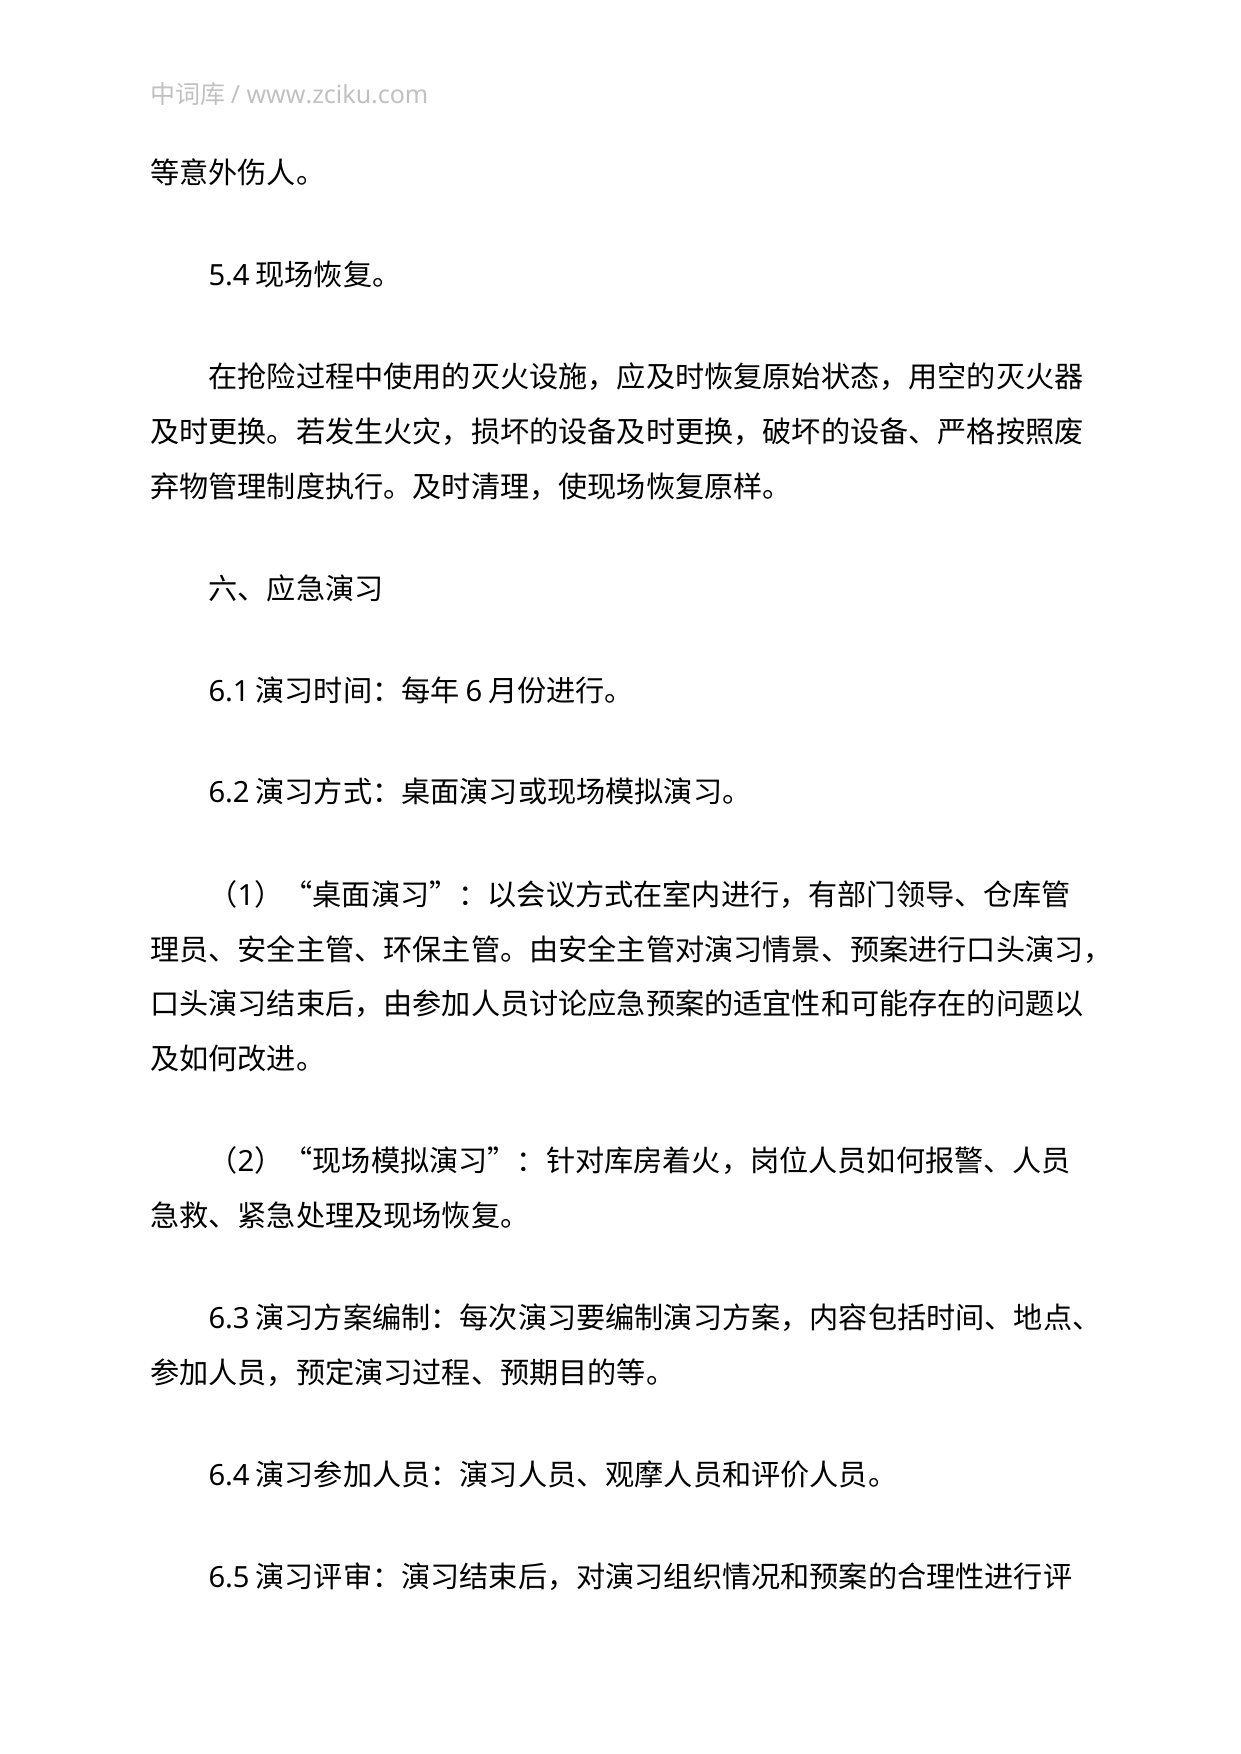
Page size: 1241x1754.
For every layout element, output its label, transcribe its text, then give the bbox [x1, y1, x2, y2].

text 6.1演习时间：每年6月份进行。 [150, 667, 1090, 709]
text 6.2演习方式：桌面演习或现场模拟演习。 [150, 769, 1090, 811]
text 6.4演习参加人员：演习人员、观摩人员和评价人员。 [150, 1451, 1090, 1493]
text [150, 1553, 1090, 1596]
text （1）“桌面演习”：以会议方式在室内进行，有部门领导、仓库管理员、安全主管、环保主管。由安全主管对演习情景、预案进行口头演习，口头演习结束后，由参加人员讨论应急预案的适宜性和可能存在的问题以及如何改进。 [150, 871, 1090, 1078]
text （2）“现场模拟演习”：针对库房着火，岗位人员如何报警、人员急救、紧急处理及现场恢复。 [150, 1138, 1090, 1235]
text 六、应急演习 [150, 565, 1090, 608]
text 5.4现场恢复。 [150, 252, 1090, 294]
text 6.3演习方案编制：每次演习要编制演习方案，内容包括时间、地点、参加人员，预定演习过程、预期目的等。 [150, 1294, 1090, 1392]
text 在抢险过程中使用的灭火设施，应及时恢复原始状态，用空的灭火器及时更换。若发生火灾，损坏的设备及时更换，破坏的设备、严格按照废弃物管理制度执行。及时清理，使现场恢复原样。 [150, 354, 1090, 506]
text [150, 150, 1090, 192]
